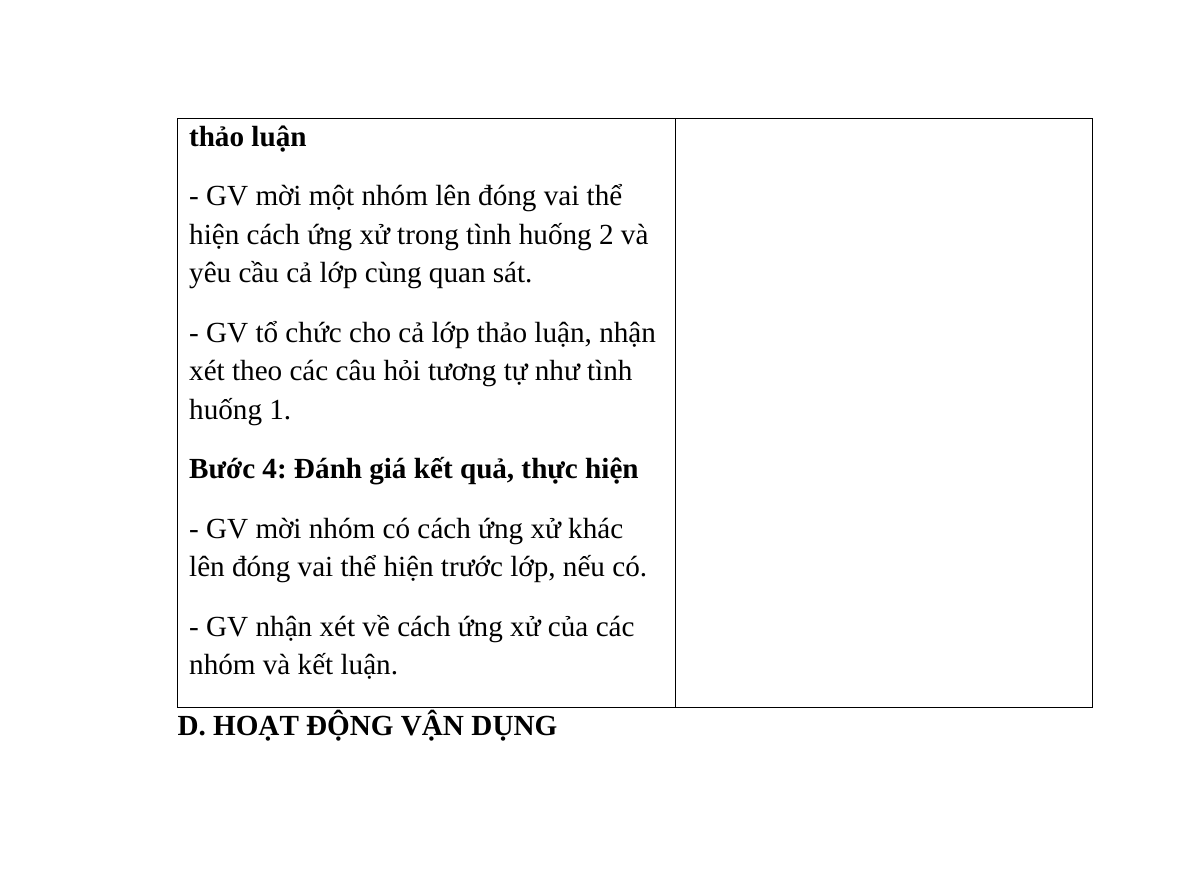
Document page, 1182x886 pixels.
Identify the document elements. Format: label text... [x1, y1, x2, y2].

text D. HOẠT ĐỘNG VẬN DỤNG [177, 708, 1092, 741]
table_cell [676, 119, 1092, 707]
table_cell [178, 119, 675, 707]
